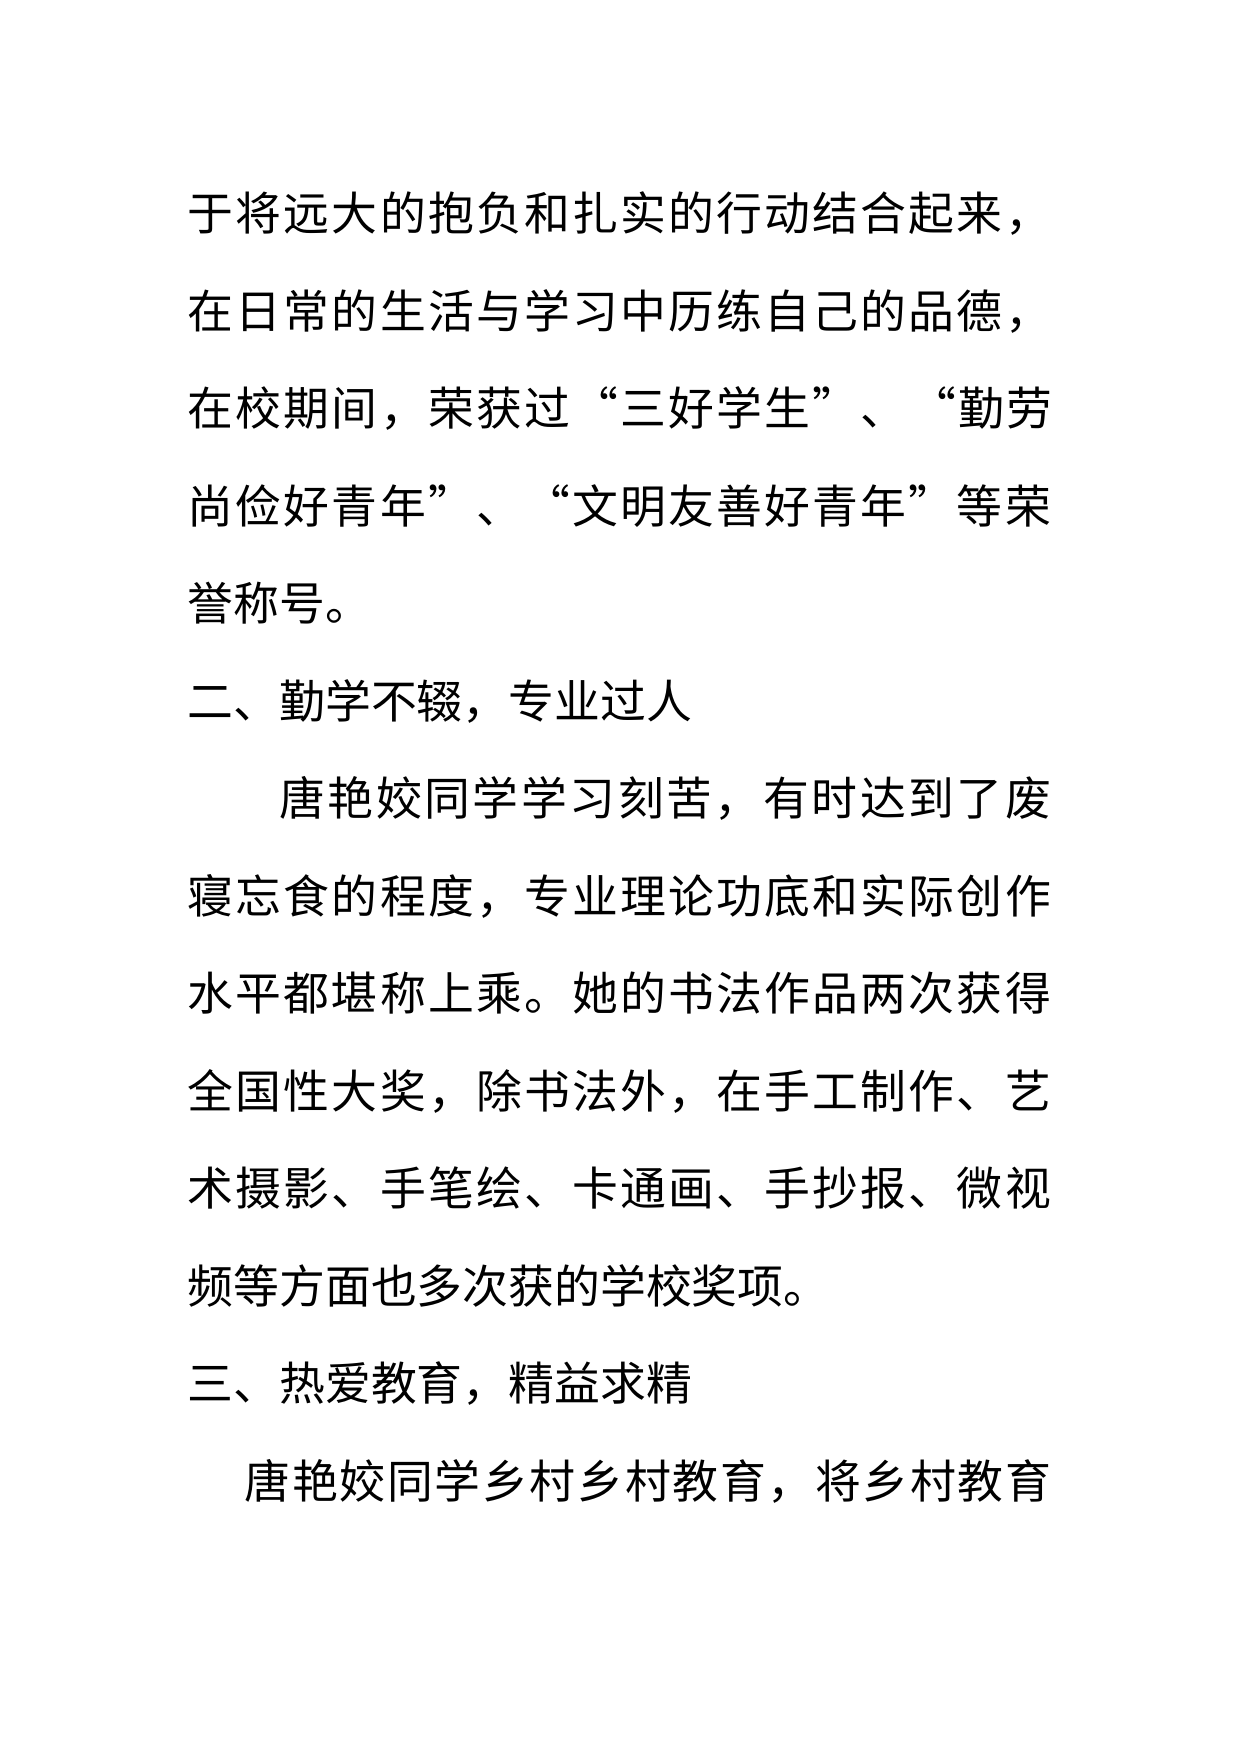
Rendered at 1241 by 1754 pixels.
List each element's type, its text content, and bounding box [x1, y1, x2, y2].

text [187, 162, 1053, 649]
text 唐艳姣同学学习刻苦，有时达到了废寝忘食的程度，专业理论功底和实际创作水平都堪称上乘。她的书法作品两次获得全国性大奖，除书法外，在手工制作、艺术摄影、手笔绘、卡通画、手抄报、微视频等方面也多次获的学校奖项。 [187, 747, 1053, 1332]
text 三、热爱教育，精益求精 [187, 1332, 1053, 1429]
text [187, 1429, 1053, 1527]
text 二、勤学不辍，专业过人 [187, 649, 1053, 747]
